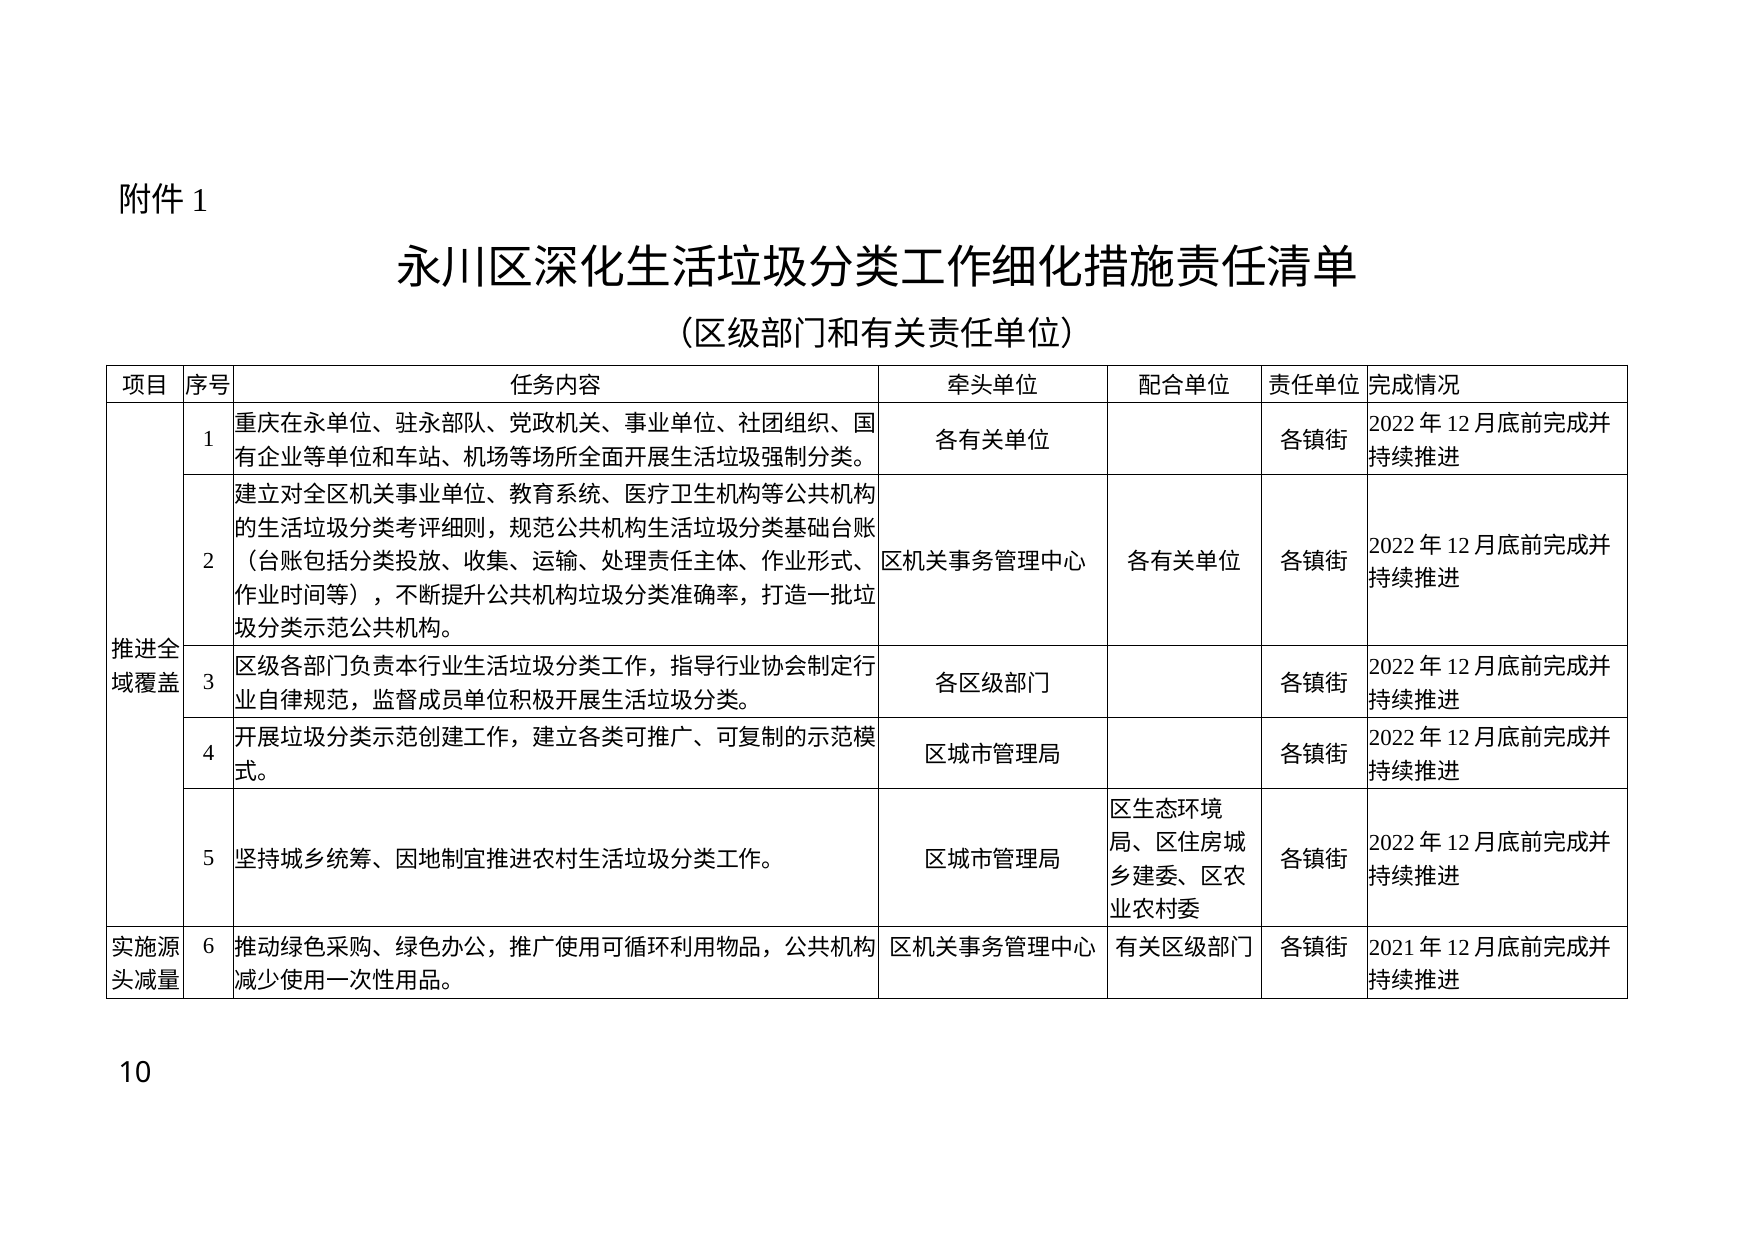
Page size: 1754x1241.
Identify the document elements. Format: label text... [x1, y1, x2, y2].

table_cell [1108, 646, 1261, 717]
table_cell 2022年12月底前完成并持续推进 [1368, 789, 1627, 926]
table_cell 建立对全区机关事业单位、教育系统、医疗卫生机构等公共机构的生活垃圾分类考评细则，规范公共机构生活垃圾分类基础台账（台账包括分类投放、收集、运输、处理责任主体、作业形式、作业时间等），不断提升公共机构垃圾分类准确率，打造一批垃圾分类示范公共机构。 [234, 475, 878, 645]
table_cell 2021年12月底前完成并持续推进 [1368, 927, 1627, 997]
table_cell [1108, 403, 1261, 473]
table_cell 1 [184, 403, 233, 473]
text 永川区深化生活垃圾分类工作细化措施责任清单 [118, 230, 1636, 297]
table_cell 坚持城乡统筹、因地制宜推进农村生活垃圾分类工作。 [234, 789, 878, 926]
table_header 项目 [107, 366, 183, 402]
table_header 责任单位 [1262, 366, 1367, 402]
table_cell 重庆在永单位、驻永部队、党政机关、事业单位、社团组织、国有企业等单位和车站、机场等场所全面开展生活垃圾强制分类。 [234, 403, 878, 473]
table_cell 2022年12月底前完成并持续推进 [1368, 475, 1627, 645]
table_cell 各镇街 [1262, 718, 1367, 788]
text （区级部门和有关责任单位） [118, 297, 1636, 364]
table_cell 区级各部门负责本行业生活垃圾分类工作，指导行业协会制定行业自律规范，监督成员单位积极开展生活垃圾分类。 [234, 646, 878, 717]
table_cell 4 [184, 718, 233, 788]
table_cell 各区级部门 [879, 646, 1107, 717]
table_header 牵头单位 [879, 366, 1107, 402]
table_cell 开展垃圾分类示范创建工作，建立各类可推广、可复制的示范模式。 [234, 718, 878, 788]
table_cell 各镇街 [1262, 789, 1367, 926]
table_cell 各有关单位 [879, 403, 1107, 473]
table_cell 各镇街 [1262, 646, 1367, 717]
table_cell 2022年12月底前完成并持续推进 [1368, 403, 1627, 473]
table_cell 实施源头减量 [107, 927, 183, 997]
table_cell 3 [184, 646, 233, 717]
table_cell 6 [184, 927, 233, 997]
table_cell 各镇街 [1262, 403, 1367, 473]
table_cell 各镇街 [1262, 475, 1367, 645]
table_cell 区机关事务管理中心 [879, 927, 1107, 997]
table_cell 推动绿色采购、绿色办公，推广使用可循环利用物品，公共机构减少使用一次性用品。 [234, 927, 878, 997]
table_cell 区城市管理局 [879, 789, 1107, 926]
table_cell 区城市管理局 [879, 718, 1107, 788]
table_cell 2 [184, 475, 233, 645]
table_cell 推进全域覆盖 [107, 403, 183, 926]
table_cell 各镇街 [1262, 927, 1367, 997]
table_cell 区生态环境局、区住房城乡建委、区农业农村委 [1108, 789, 1261, 926]
table_header 完成情况 [1368, 366, 1627, 402]
table_cell 各有关单位 [1108, 475, 1261, 645]
table_header 任务内容 [234, 366, 878, 402]
text 附件1 [118, 163, 1636, 230]
table_cell 2022年12月底前完成并持续推进 [1368, 718, 1627, 788]
table_cell 区机关事务管理中心 [879, 475, 1107, 645]
table_header 配合单位 [1108, 366, 1261, 402]
table_cell 2022年12月底前完成并持续推进 [1368, 646, 1627, 717]
table_cell 5 [184, 789, 233, 926]
table_cell [1108, 718, 1261, 788]
table_header 序号 [184, 366, 233, 402]
table_cell 有关区级部门 [1108, 927, 1261, 997]
